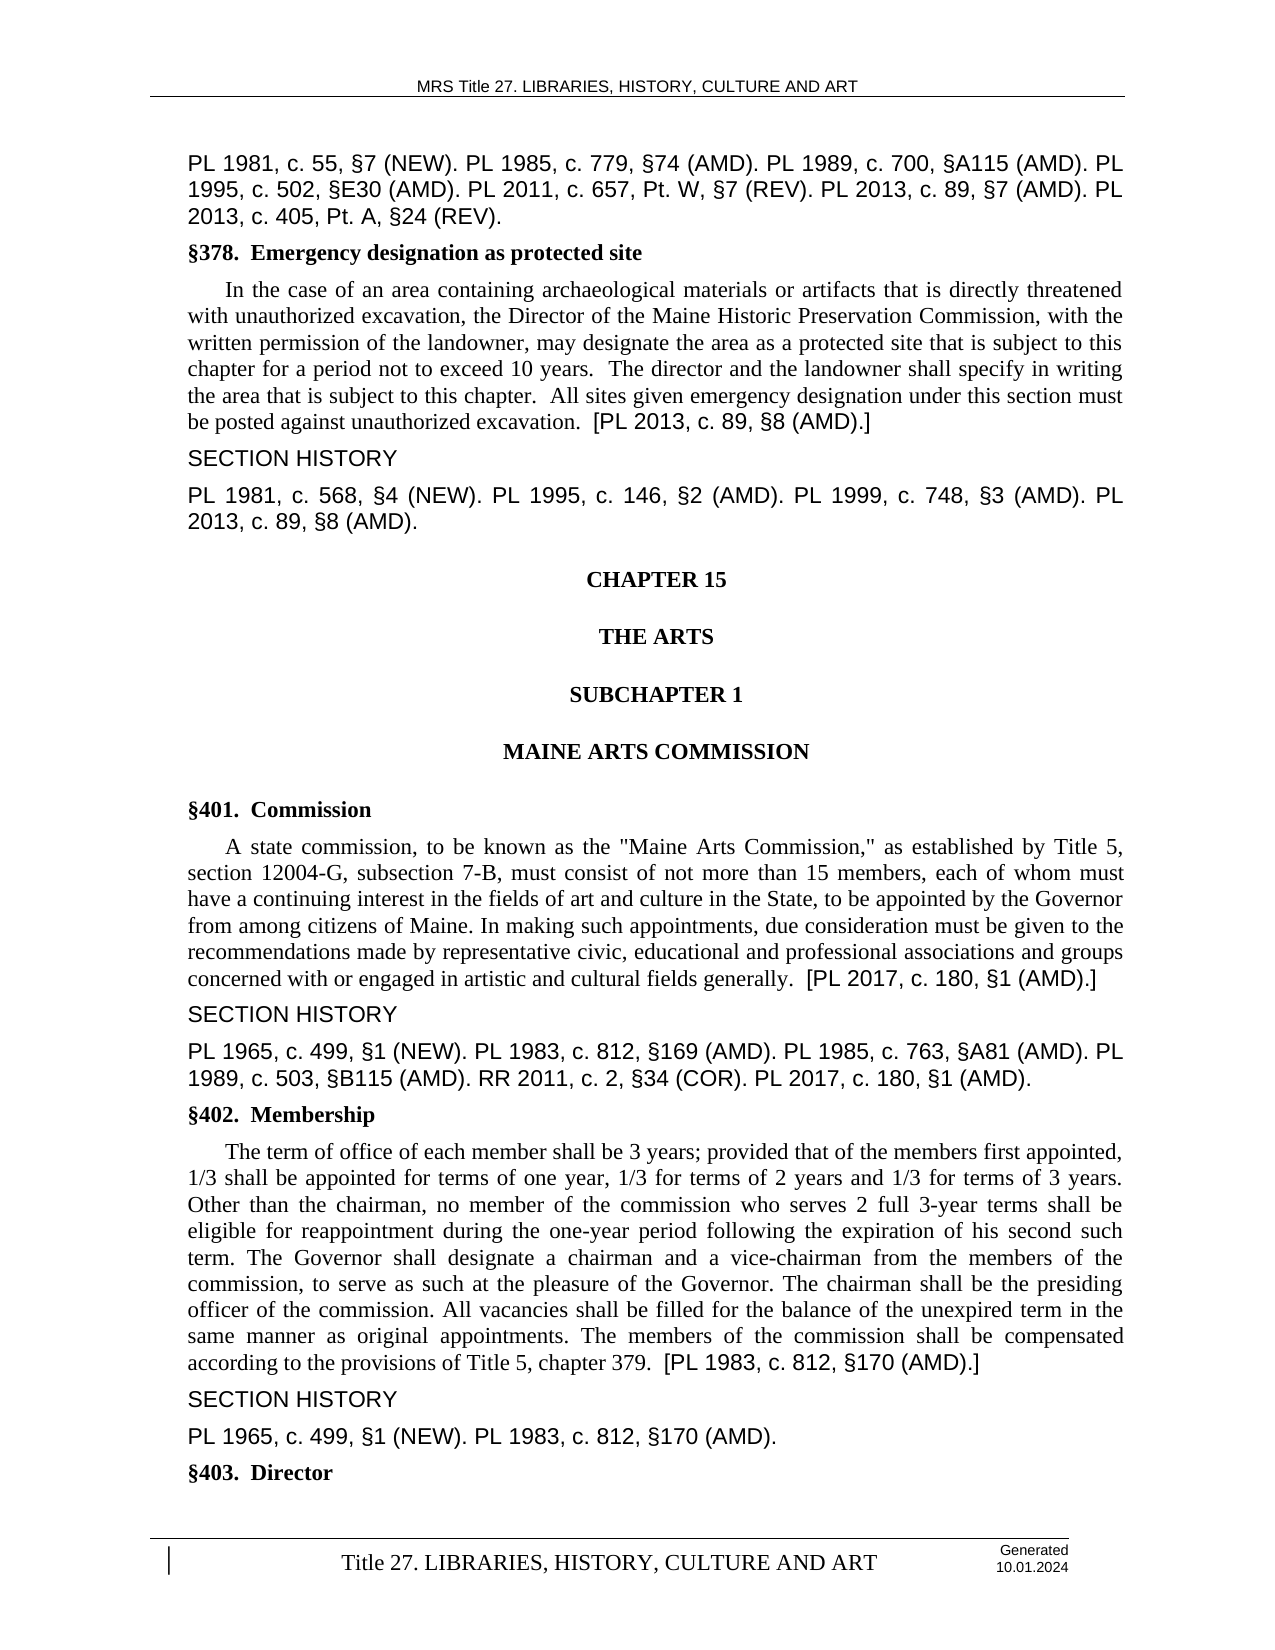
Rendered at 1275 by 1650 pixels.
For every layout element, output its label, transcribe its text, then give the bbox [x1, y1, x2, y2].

text A state commission, to be known as the "Maine Arts Commission," as established by Title 5, section 12004‑G, subsection 7‑B, must consist of not more than 15 members, each of whom must have a continuing interest in the fields of art and culture in the State, to be appointed by the Governor from among citizens of Maine. In making such appointments, due consideration must be given to the recommendations made by representative civic, educational and professional associations and groups concerned with or engaged in artistic and cultural fields generally. [PL 2017, c. 180, §1 (AMD).] [187, 833, 1125, 991]
text THE ARTS [187, 623, 1125, 649]
text In the case of an area containing archaeological materials or artifacts that is directly threatened with unauthorized excavation, the Director of the Maine Historic Preservation Commission, with the written permission of the landowner, may designate the area as a protected site that is subject to this chapter for a period not to exceed 10 years. The director and the landowner shall specify in writing the area that is subject to this chapter. All sites given emergency designation under this section must be posted against unauthorized excavation. [PL 2013, c. 89, §8 (AMD).] [187, 276, 1125, 434]
text §402. Membership [187, 1101, 1125, 1128]
text SECTION HISTORY [187, 1386, 1125, 1412]
text SUBCHAPTER 1 [187, 681, 1125, 707]
text §403. Director [187, 1459, 1125, 1486]
text MAINE ARTS COMMISSION [187, 738, 1125, 765]
text PL 1981, c. 55, §7 (NEW). PL 1985, c. 779, §74 (AMD). PL 1989, c. 700, §A115 (AMD). PL 1995, c. 502, §E30 (AMD). PL 2011, c. 657, Pt. W, §7 (REV). PL 2013, c. 89, §7 (AMD). PL 2013, c. 405, Pt. A, §24 (REV). [187, 150, 1125, 229]
text SECTION HISTORY [187, 1001, 1125, 1028]
text §401. Commission [187, 796, 1125, 822]
text SECTION HISTORY [187, 445, 1125, 471]
text CHAPTER 15 [187, 566, 1125, 592]
text PL 1965, c. 499, §1 (NEW). PL 1983, c. 812, §169 (AMD). PL 1985, c. 763, §A81 (AMD). PL 1989, c. 503, §B115 (AMD). RR 2011, c. 2, §34 (COR). PL 2017, c. 180, §1 (AMD). [187, 1038, 1125, 1091]
text PL 1965, c. 499, §1 (NEW). PL 1983, c. 812, §170 (AMD). [187, 1423, 1125, 1449]
text §378. Emergency designation as protected site [187, 239, 1125, 266]
text The term of office of each member shall be 3 years; provided that of the members first appointed, 1/3 shall be appointed for terms of one year, 1/3 for terms of 2 years and 1/3 for terms of 3 years. Other than the chairman, no member of the commission who serves 2 full 3-year terms shall be eligible for reappointment during the one-year period following the expiration of his second such term. The Governor shall designate a chairman and a vice-chairman from the members of the commission, to serve as such at the pleasure of the Governor. The chairman shall be the presiding officer of the commission. All vacancies shall be filled for the balance of the unexpired term in the same manner as original appointments. The members of the commission shall be compensated according to the provisions of Title 5, chapter 379. [PL 1983, c. 812, §170 (AMD).] [187, 1138, 1125, 1375]
text PL 1981, c. 568, §4 (NEW). PL 1995, c. 146, §2 (AMD). PL 1999, c. 748, §3 (AMD). PL 2013, c. 89, §8 (AMD). [187, 482, 1125, 534]
